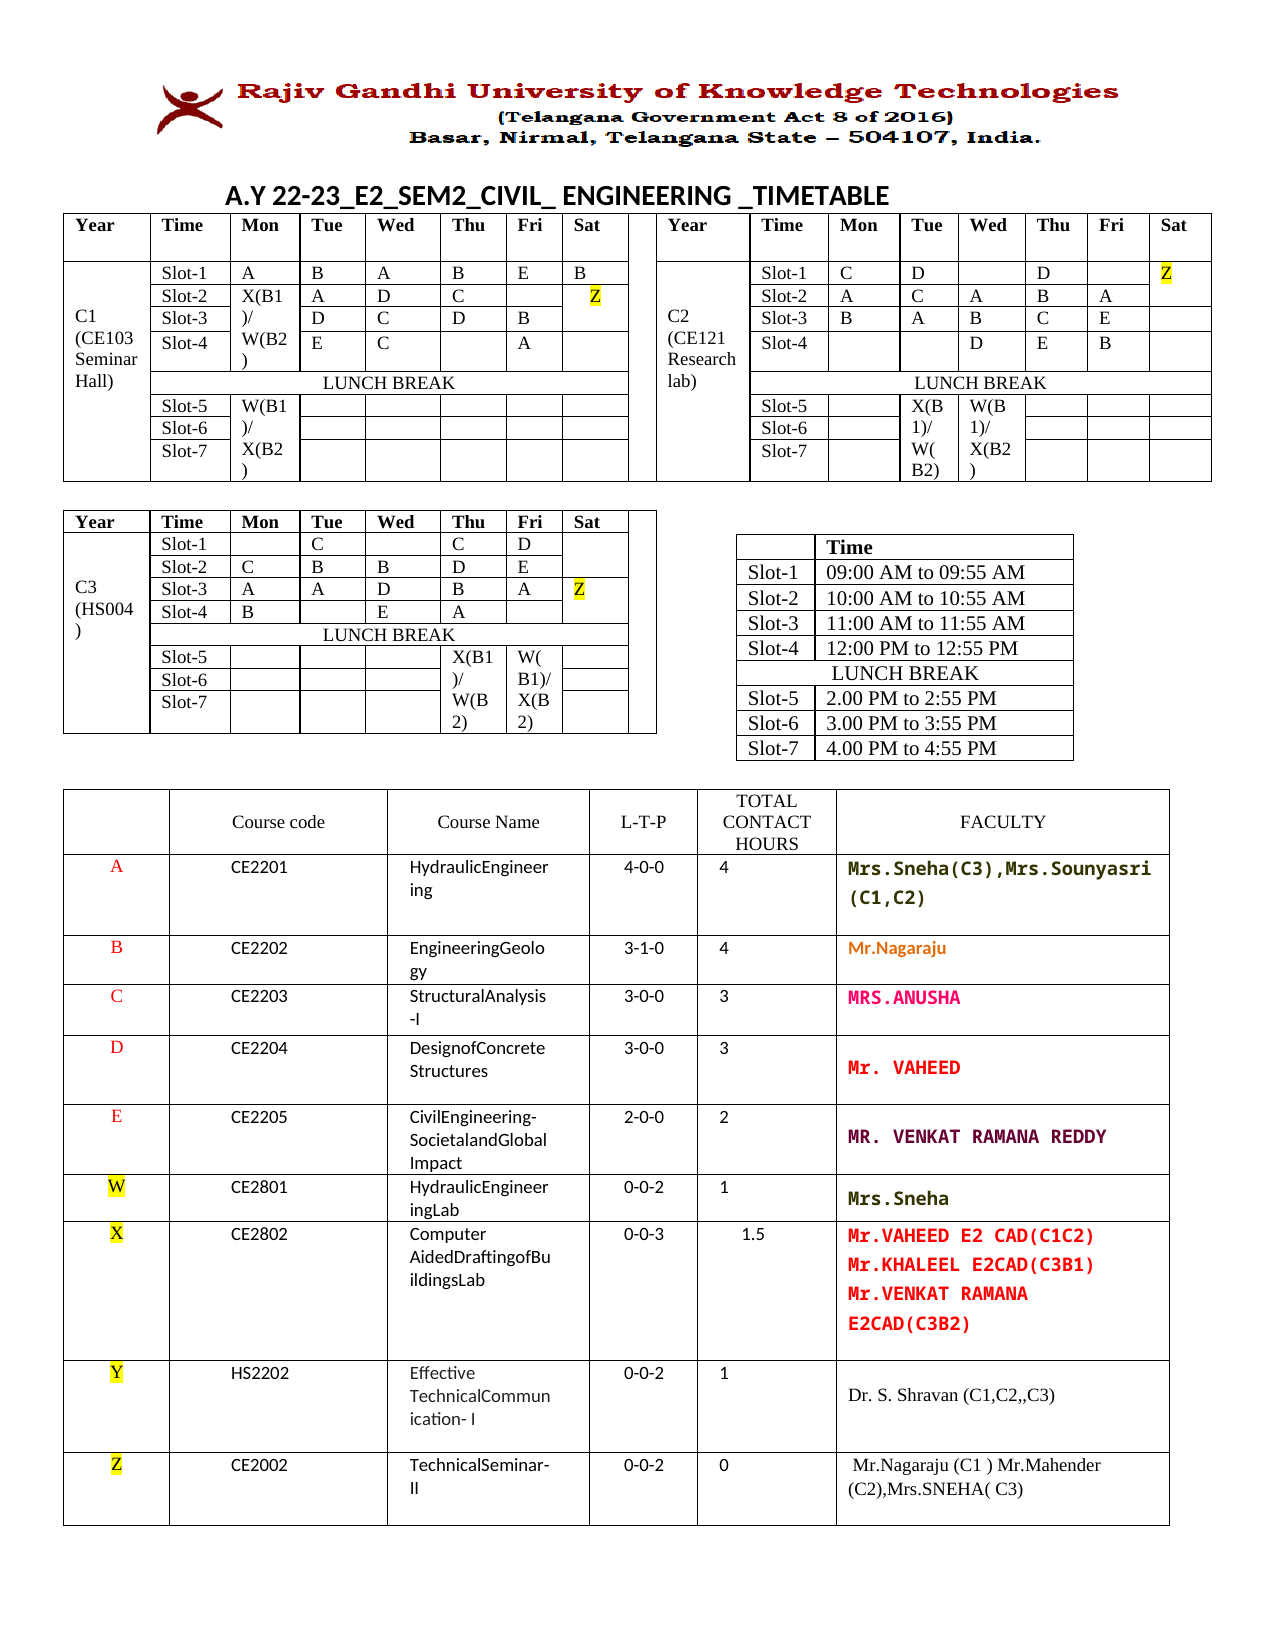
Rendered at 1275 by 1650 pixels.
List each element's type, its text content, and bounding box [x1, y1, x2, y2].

table_cell [1026, 417, 1087, 439]
table_cell [366, 440, 440, 481]
table_cell Slot-2 [151, 556, 230, 577]
table_cell Z [563, 285, 628, 331]
table_cell 3 [698, 1036, 836, 1104]
table_header Wed [366, 214, 440, 261]
table_cell [563, 417, 628, 439]
table_cell CE2205 [170, 1105, 387, 1174]
table_cell Slot-2 [737, 585, 814, 609]
table_cell 3-0-0 [590, 985, 697, 1035]
table_cell X(B1)/W(B2) [441, 646, 506, 732]
table_header Tue [301, 511, 365, 532]
table_cell [1088, 395, 1149, 416]
table_header [737, 535, 814, 559]
table_cell X(B1)/W(B2) [901, 395, 958, 481]
table_cell Slot-6 [737, 711, 814, 735]
table_cell B [1026, 285, 1087, 306]
table_header Time [151, 511, 230, 532]
table_cell [829, 395, 899, 416]
table_cell [231, 669, 299, 690]
table_cell [901, 332, 958, 371]
table_cell A [301, 285, 365, 306]
table_cell B [1088, 332, 1149, 371]
text A.Y 22-23_E2_SEM2_CIVIL_ ENGINEERING _TIMETABLE [150, 177, 1200, 213]
table_cell EngineeringGeology [388, 936, 589, 983]
table_header Sat [563, 214, 628, 261]
table_header Year [657, 214, 749, 261]
table_cell 0-0-2 [590, 1175, 697, 1221]
table_cell Mrs.Sneha [837, 1175, 1169, 1221]
table_header Tue [901, 214, 958, 261]
table_cell D [301, 307, 365, 331]
table_cell [507, 440, 562, 481]
table_cell [301, 417, 365, 439]
table_cell Slot-6 [751, 417, 828, 439]
table_cell HS2202 [170, 1361, 387, 1452]
table_cell A [301, 578, 365, 600]
table_cell C1 (CE103 Seminar Hall) [64, 262, 150, 481]
table_cell Slot-2 [151, 285, 230, 306]
table_header Mon [231, 214, 299, 261]
table_cell E [64, 1105, 169, 1174]
table_cell [441, 417, 506, 439]
table_cell Z [563, 578, 628, 622]
table_header Fri [507, 511, 562, 532]
table_cell [441, 332, 506, 371]
table_cell D [441, 307, 506, 331]
table_cell C [441, 533, 506, 555]
table_cell Slot-5 [737, 686, 814, 710]
table_cell C [366, 332, 440, 371]
table_cell CE2802 [170, 1222, 387, 1360]
table_cell LUNCH BREAK [151, 624, 628, 645]
table_cell DesignofConcreteStructures [388, 1036, 589, 1104]
table_cell C [1026, 307, 1087, 331]
table_header Fri [1088, 214, 1149, 261]
table_cell [1150, 417, 1211, 439]
table_header TOTAL CONTACT HOURS [698, 790, 836, 854]
table_cell 11:00 AM to 11:55 AM [816, 611, 1073, 634]
table_cell E [366, 601, 440, 622]
table_cell Slot-1 [737, 560, 814, 584]
table_cell 3 [698, 985, 836, 1035]
table_cell [1088, 440, 1149, 481]
table_cell LUNCH BREAK [751, 372, 1211, 393]
table_cell 4 [698, 936, 836, 983]
table_cell 2.00 PM to 2:55 PM [816, 686, 1073, 710]
table_cell D [901, 262, 958, 284]
table_cell [829, 440, 899, 481]
table_cell [301, 395, 365, 416]
table_cell A [231, 262, 299, 284]
table_cell A [64, 855, 169, 935]
table_header Mon [829, 214, 899, 261]
table_cell Slot-2 [751, 285, 828, 306]
table_cell C3 (HS004) [64, 533, 149, 732]
table_header Wed [959, 214, 1025, 261]
table_cell Slot-3 [737, 611, 814, 634]
table_cell Slot-3 [151, 578, 230, 600]
table_cell CE2801 [170, 1175, 387, 1221]
table_cell Slot-7 [751, 440, 828, 481]
table_cell Z [1150, 262, 1211, 306]
table_cell LUNCH BREAK [737, 661, 1073, 685]
table_cell B [366, 556, 440, 577]
table_cell HydraulicEngineeringLab [388, 1175, 589, 1221]
table_cell E [1088, 307, 1149, 331]
table_cell W [64, 1175, 169, 1221]
table_cell [231, 691, 299, 732]
table_cell [507, 395, 562, 416]
table_cell D [507, 533, 562, 555]
table_cell 0-0-2 [590, 1453, 697, 1524]
table_cell A [901, 307, 958, 331]
table_cell 4-0-0 [590, 855, 697, 935]
table_cell [563, 395, 628, 416]
table_cell 4 [698, 855, 836, 935]
table_cell Slot-7 [151, 440, 230, 481]
table_cell 0-0-2 [590, 1361, 697, 1452]
table_header Time [816, 535, 1073, 559]
table_cell [563, 533, 628, 577]
table_cell B [231, 601, 299, 622]
table_cell [366, 669, 440, 690]
picture [150, 75, 1125, 152]
table_header Year [64, 214, 150, 261]
table_cell [563, 646, 628, 668]
table_cell [507, 601, 562, 622]
table_cell A [507, 578, 562, 600]
table_cell Slot-4 [151, 601, 230, 622]
table_cell C2 (CE121 Research lab) [657, 262, 749, 481]
table_cell 3-0-0 [590, 1036, 697, 1104]
table_header Wed [366, 511, 440, 532]
table_cell [366, 646, 440, 668]
table_cell [563, 440, 628, 481]
table_cell [441, 395, 506, 416]
table_cell [301, 601, 365, 622]
table_cell Mr.Nagaraju [837, 936, 1169, 983]
table_cell [1088, 262, 1149, 284]
table_cell HydraulicEngineering [388, 855, 589, 935]
table_cell Slot-4 [151, 332, 230, 371]
table_cell Slot-1 [151, 533, 230, 555]
table_cell E [1026, 332, 1087, 371]
table_header L-T-P [590, 790, 697, 854]
table_cell B [959, 307, 1025, 331]
table_cell X [64, 1222, 169, 1360]
table_header Year [64, 511, 149, 532]
table_cell [441, 440, 506, 481]
table_cell D [64, 1036, 169, 1104]
table_cell [1026, 395, 1087, 416]
table_cell X(B1)/W(B2) [231, 285, 299, 371]
table_cell A [441, 601, 506, 622]
table_cell [1026, 440, 1087, 481]
table_cell [507, 417, 562, 439]
table_cell [563, 691, 628, 732]
table_header Fri [507, 214, 562, 261]
table_cell [959, 262, 1025, 284]
table_cell Slot-6 [151, 669, 230, 690]
table_cell Slot-1 [751, 262, 828, 284]
table_cell 1 [698, 1361, 836, 1452]
table_header Mon [231, 511, 299, 532]
table_cell 0-0-3 [590, 1222, 697, 1360]
table_cell [231, 533, 299, 555]
table_header Sat [1150, 214, 1211, 261]
table_cell C [64, 985, 169, 1035]
table_cell CivilEngineering-SocietalandGlobalImpact [388, 1105, 589, 1174]
table_cell Mr.Nagaraju (C1 ) Mr.Mahender (C2),Mrs.SNEHA( C3) [837, 1453, 1169, 1524]
table_cell [507, 285, 562, 306]
table_cell A [959, 285, 1025, 306]
table_cell Slot-1 [151, 262, 230, 284]
table_header [629, 511, 656, 732]
table_cell B [507, 307, 562, 331]
table_cell 3-1-0 [590, 936, 697, 983]
table_cell C [901, 285, 958, 306]
table_cell D [1026, 262, 1087, 284]
table_cell C [301, 533, 365, 555]
table_cell [1150, 395, 1211, 416]
table_cell E [507, 556, 562, 577]
table_cell CE2002 [170, 1453, 387, 1524]
table_cell [1150, 440, 1211, 481]
table_cell [1150, 332, 1211, 371]
table_cell StructuralAnalysis-I [388, 985, 589, 1035]
table_cell Slot-7 [151, 691, 230, 732]
table_cell [366, 691, 440, 732]
table_cell [301, 669, 365, 690]
table_cell W(B1)/X(B2) [959, 395, 1025, 481]
table_cell Z [64, 1453, 169, 1524]
table_cell Mr.VAHEED E2 CAD(C1C2) Mr.KHALEEL E2CAD(C3B1) Mr.VENKAT RAMANA E2CAD(C3B2) [837, 1222, 1169, 1360]
table_cell [301, 440, 365, 481]
table_cell Slot-3 [151, 307, 230, 331]
table_cell [366, 395, 440, 416]
table_cell Slot-5 [151, 646, 230, 668]
table_cell [829, 332, 899, 371]
table_cell [301, 691, 365, 732]
table_cell CE2201 [170, 855, 387, 935]
table_cell 1.5 [698, 1222, 836, 1360]
table_cell Slot-7 [737, 736, 814, 760]
table_cell LUNCH BREAK [151, 372, 628, 393]
table_cell 2 [698, 1105, 836, 1174]
table_cell B [441, 578, 506, 600]
table_cell [231, 646, 299, 668]
table_header Time [751, 214, 828, 261]
table_cell C [829, 262, 899, 284]
table_cell [366, 417, 440, 439]
table_cell Slot-3 [751, 307, 828, 331]
table_cell CE2202 [170, 936, 387, 983]
table_cell CE2204 [170, 1036, 387, 1104]
table_cell A [231, 578, 299, 600]
table_cell MR. VENKAT RAMANA REDDY [837, 1105, 1169, 1174]
table_header [629, 214, 656, 481]
table_cell C [366, 307, 440, 331]
table_cell B [441, 262, 506, 284]
table_cell [829, 417, 899, 439]
table_cell [563, 332, 628, 371]
table_cell W(B1)/X(B2) [507, 646, 562, 732]
table_cell Slot-6 [151, 417, 230, 439]
table_header Tue [301, 214, 365, 261]
table_cell D [366, 285, 440, 306]
table_cell [563, 669, 628, 690]
table_cell 12:00 PM to 12:55 PM [816, 636, 1073, 660]
table_header Sat [563, 511, 628, 532]
table_header Time [151, 214, 230, 261]
table_cell A [366, 262, 440, 284]
table_cell Slot-5 [151, 395, 230, 416]
table_cell 3.00 PM to 3:55 PM [816, 711, 1073, 735]
table_header Thu [441, 511, 506, 532]
table_cell 10:00 AM to 10:55 AM [816, 585, 1073, 609]
table_cell D [441, 556, 506, 577]
table_cell Computer AidedDraftingofBuildingsLab [388, 1222, 589, 1360]
table_cell Dr. S. Shravan (C1,C2,,C3) [837, 1361, 1169, 1452]
table_cell A [829, 285, 899, 306]
table_cell Slot-4 [737, 636, 814, 660]
table_cell A [1088, 285, 1149, 306]
table_cell 1 [698, 1175, 836, 1221]
table_cell D [959, 332, 1025, 371]
table_cell B [301, 262, 365, 284]
table_cell Mrs.Sneha(C3),Mrs.Sounyasri (C1,C2) [837, 855, 1169, 935]
table_cell 09:00 AM to 09:55 AM [816, 560, 1073, 584]
table_cell [1088, 417, 1149, 439]
table_cell MRS.ANUSHA [837, 985, 1169, 1035]
table_cell Slot-4 [751, 332, 828, 371]
table_cell Effective TechnicalCommunication- I [388, 1361, 589, 1452]
table_cell B [64, 936, 169, 983]
table_header Course Name [388, 790, 589, 854]
table_header Thu [441, 214, 506, 261]
table_cell C [231, 556, 299, 577]
table_cell B [301, 556, 365, 577]
table_cell A [507, 332, 562, 371]
table_header [64, 790, 169, 854]
table_cell 0 [698, 1453, 836, 1524]
table_cell [301, 646, 365, 668]
table_cell C [441, 285, 506, 306]
table_cell Y [64, 1361, 169, 1452]
table_cell B [829, 307, 899, 331]
table_cell 2-0-0 [590, 1105, 697, 1174]
table_cell B [563, 262, 628, 284]
table_cell [1150, 307, 1211, 331]
table_cell 4.00 PM to 4:55 PM [816, 736, 1073, 760]
table_cell Mr. VAHEED [837, 1036, 1169, 1104]
table_header FACULTY [837, 790, 1169, 854]
table_cell W(B1)/X(B2) [231, 395, 299, 481]
table_cell CE2203 [170, 985, 387, 1035]
table_cell D [366, 578, 440, 600]
table_cell [366, 533, 440, 555]
table_cell Slot-5 [751, 395, 828, 416]
table_header Course code [170, 790, 387, 854]
table_cell E [507, 262, 562, 284]
table_header Thu [1026, 214, 1087, 261]
table_cell TechnicalSeminar-II [388, 1453, 589, 1524]
table_cell E [301, 332, 365, 371]
